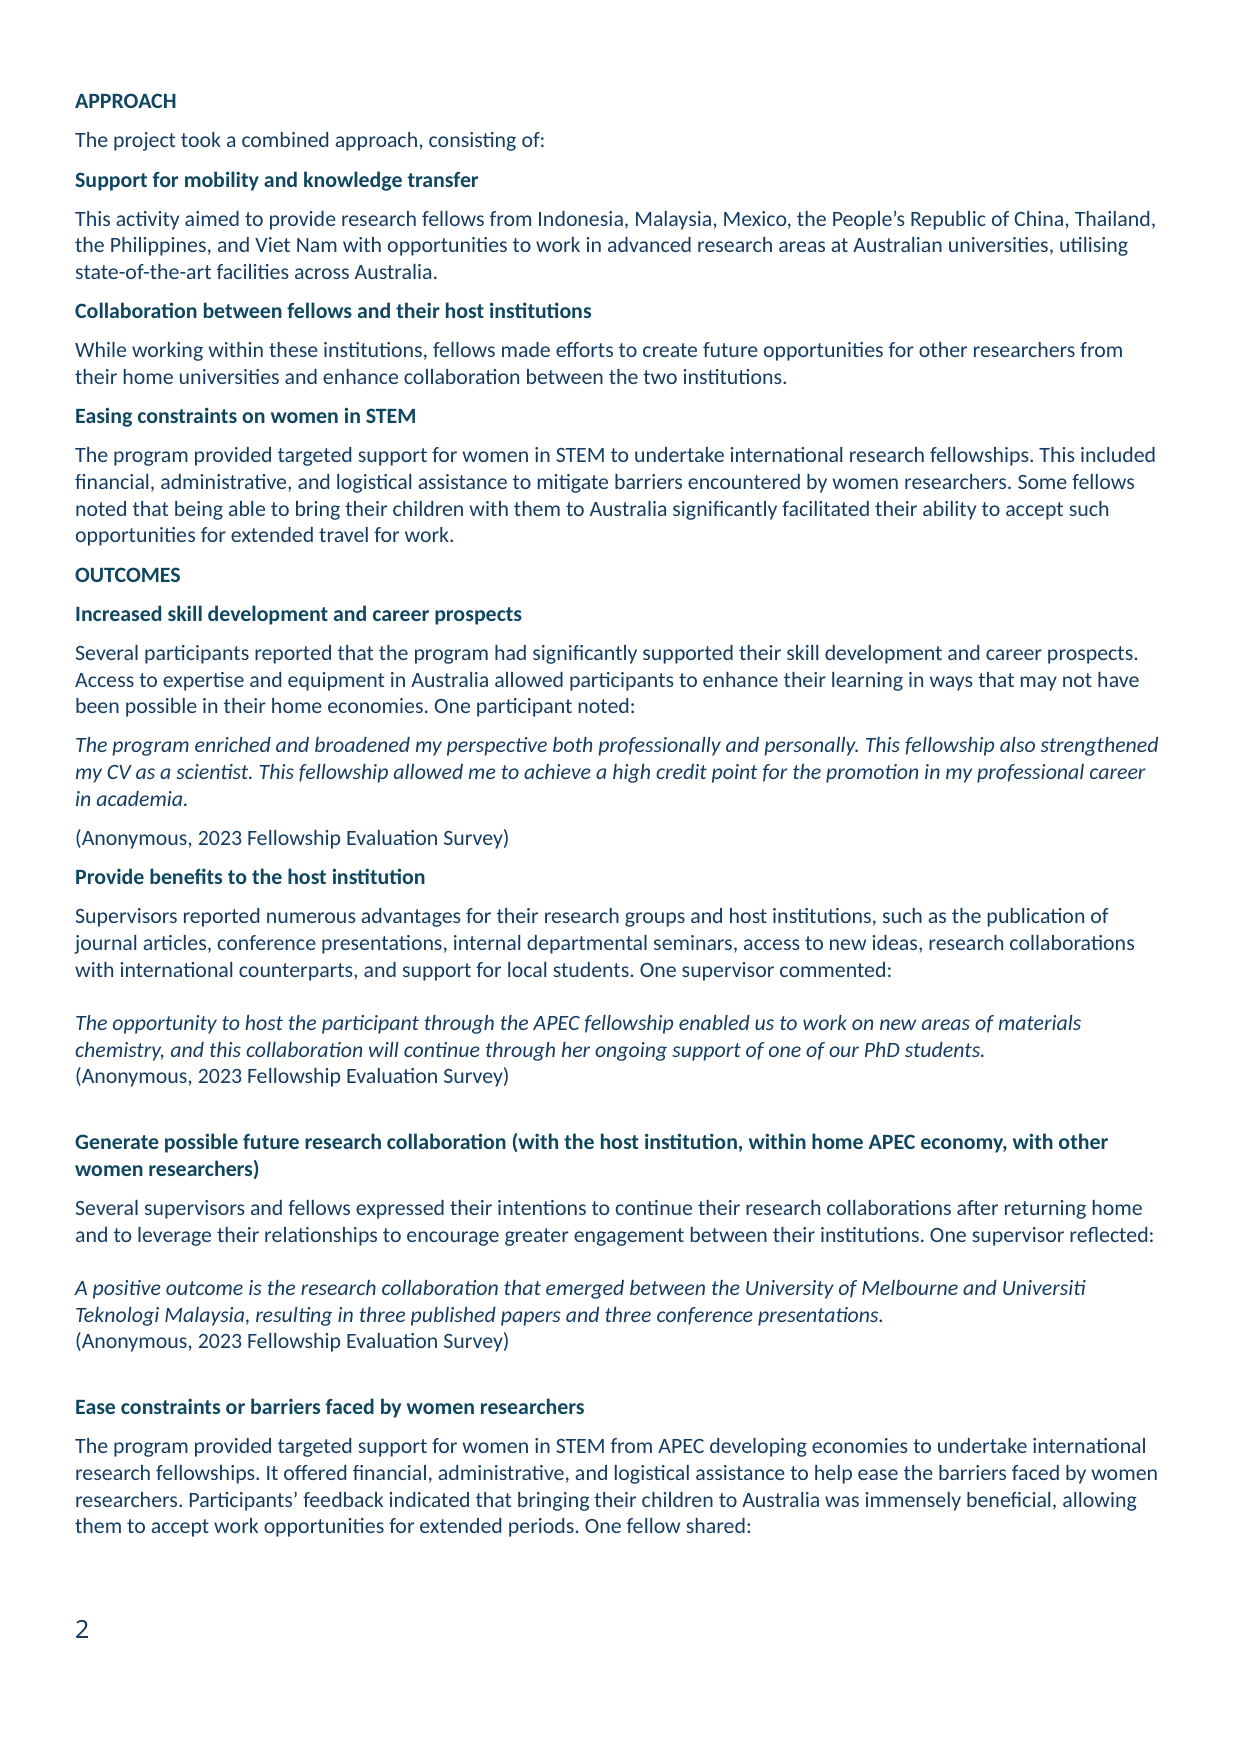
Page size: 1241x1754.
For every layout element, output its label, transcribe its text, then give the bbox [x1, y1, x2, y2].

text The opportunity to host the participant through the APEC fellowship enabled us to work on new areas of materials chemistry, and this collaboration will continue through her ongoing support of one of our PhD students. [75, 1009, 1165, 1062]
text This activity aimed to provide research fellows from Indonesia, Malaysia, Mexico, the People’s Republic of China, Thailand, the Philippines, and Viet Nam with opportunities to work in advanced research areas at Australian universities, utilising state-of-the-art facilities across Australia. [75, 205, 1165, 285]
subtitle Increased skill development and career prospects [75, 600, 1165, 627]
text The program enriched and broadened my perspective both professionally and personally. This fellowship also strengthened my CV as a scientist. This fellowship allowed me to achieve a high credit point for the promotion in my professional career in academia. [75, 732, 1165, 812]
text The program provided targeted support for women in STEM to undertake international research fellowships. This included financial, administrative, and logistical assistance to mitigate barriers encountered by women researchers. Some fellows noted that being able to bring their children with them to Australia significantly facilitated their ability to accept such opportunities for extended travel for work. [75, 442, 1165, 548]
subtitle Generate possible future research collaboration (with the host institution, within home APEC economy, with other women researchers) [75, 1128, 1165, 1182]
text The project took a combined approach, consisting of: [75, 127, 1165, 153]
text Several participants reported that the program had significantly supported their skill development and career prospects. Access to expertise and equipment in Australia allowed participants to enhance their learning in ways that may not have been possible in their home economies. One participant noted: [75, 639, 1165, 719]
subtitle Collaboration between fellows and their host institutions [75, 297, 1165, 324]
subtitle Provide benefits to the host institution [75, 863, 1165, 890]
text (Anonymous, 2023 Fellowship Evaluation Survey) [75, 824, 1165, 851]
text A positive outcome is the research collaboration that emerged between the University of Melbourne and Universiti Teknologi Malaysia, resulting in three published papers and three conference presentations. [75, 1274, 1165, 1327]
text Supervisors reported numerous advantages for their research groups and host institutions, such as the publication of journal articles, conference presentations, internal departmental seminars, access to new ideas, research collaborations with international counterparts, and support for local students. One supervisor commented: [75, 902, 1165, 982]
text The program provided targeted support for women in STEM from APEC developing economies to undertake international research fellowships. It offered financial, administrative, and logistical assistance to help ease the barriers faced by women researchers. Participants’ feedback indicated that bringing their children to Australia was immensely beneficial, allowing them to accept work opportunities for extended periods. One fellow shared: [75, 1432, 1165, 1539]
text (Anonymous, 2023 Fellowship Evaluation Survey) [75, 1062, 1165, 1089]
subtitle OUTCOMES [75, 561, 1165, 587]
text While working within these institutions, fellows made efforts to create future opportunities for other researchers from their home universities and enhance collaboration between the two institutions. [75, 337, 1165, 390]
subtitle Easing constraints on women in STEM [75, 402, 1165, 429]
subtitle Support for mobility and knowledge transfer [75, 166, 1165, 192]
subtitle Ease constraints or barriers faced by women researchers [75, 1393, 1165, 1420]
text Several supervisors and fellows expressed their intentions to continue their research collaborations after returning home and to leverage their relationships to encourage greater engagement between their institutions. One supervisor reflected: [75, 1194, 1165, 1247]
text (Anonymous, 2023 Fellowship Evaluation Survey) [75, 1327, 1165, 1354]
subtitle APPROACH [75, 87, 1165, 114]
